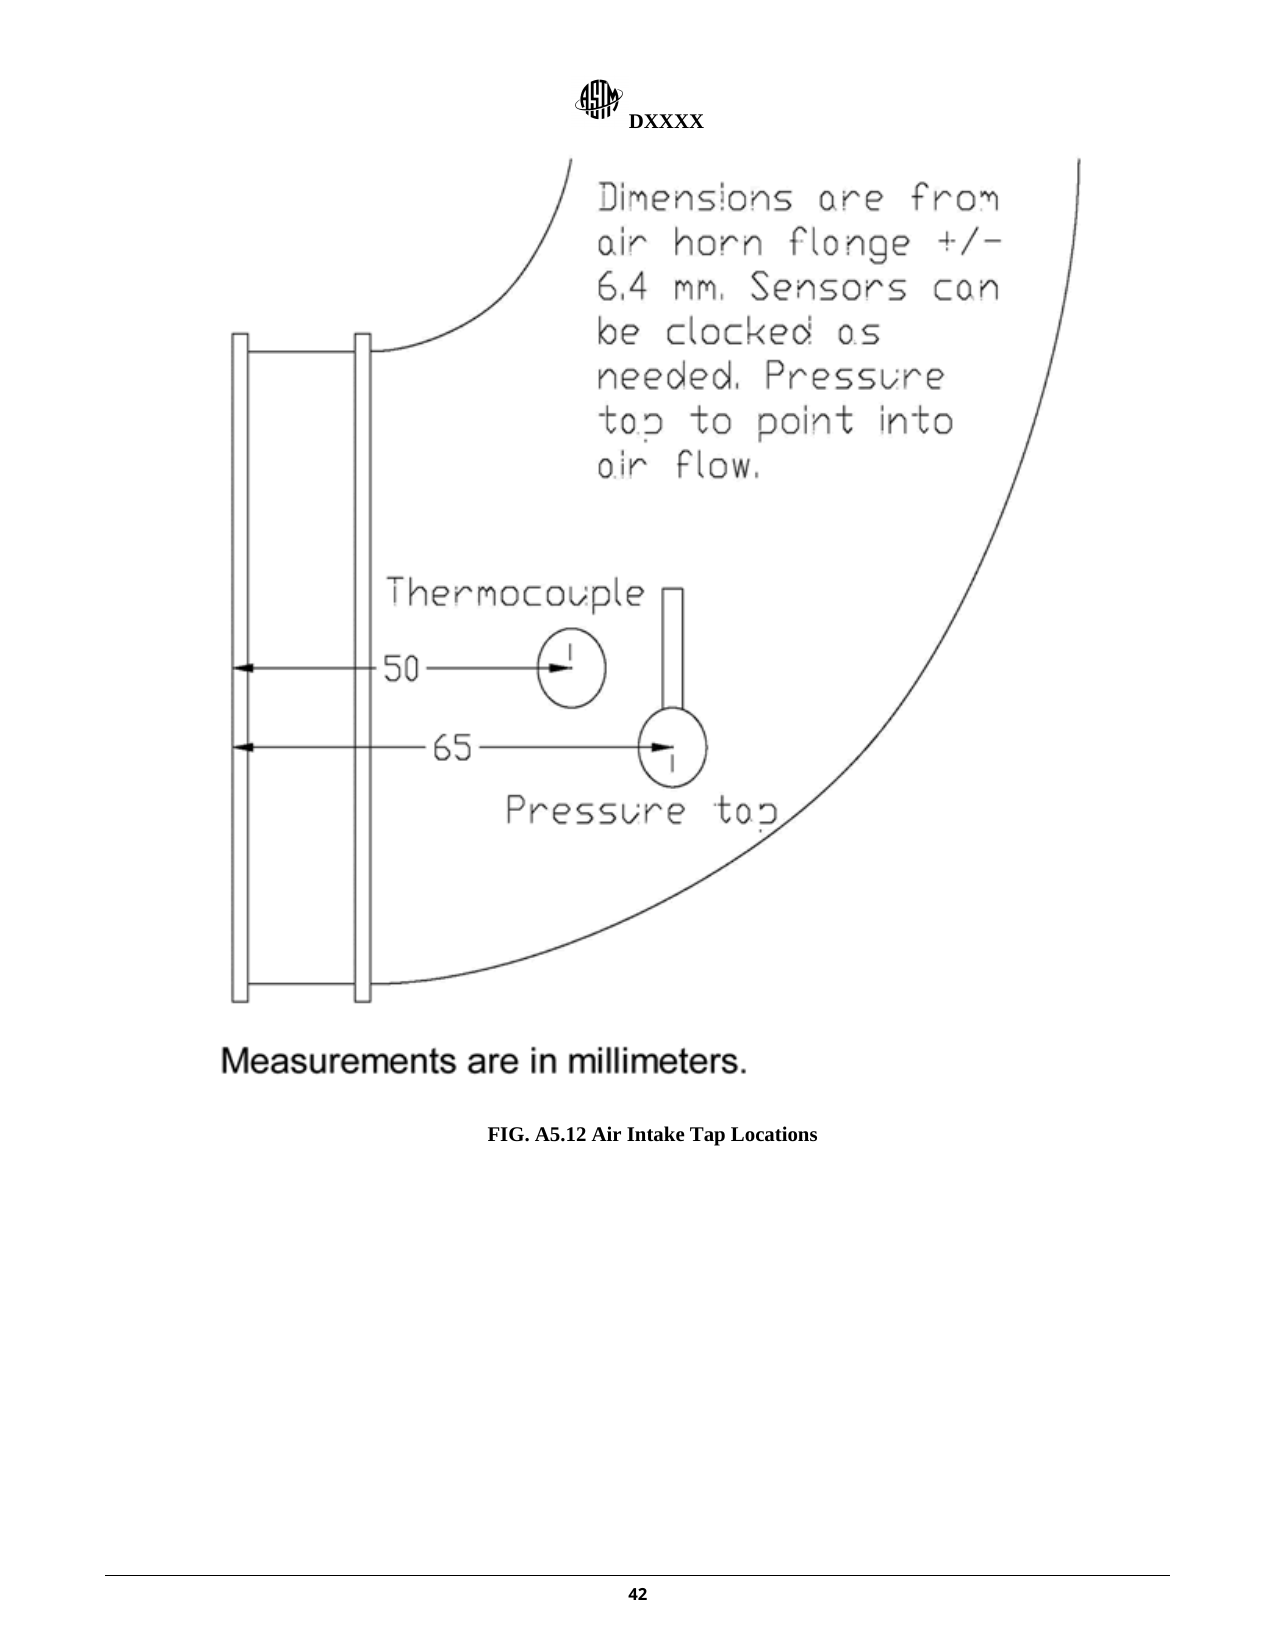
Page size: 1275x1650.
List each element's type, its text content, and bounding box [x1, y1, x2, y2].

picture [197, 150, 1108, 1091]
title FIG. A5.12 Air Intake Tap Locations [135, 1122, 1170, 1146]
picture [571, 75, 629, 129]
